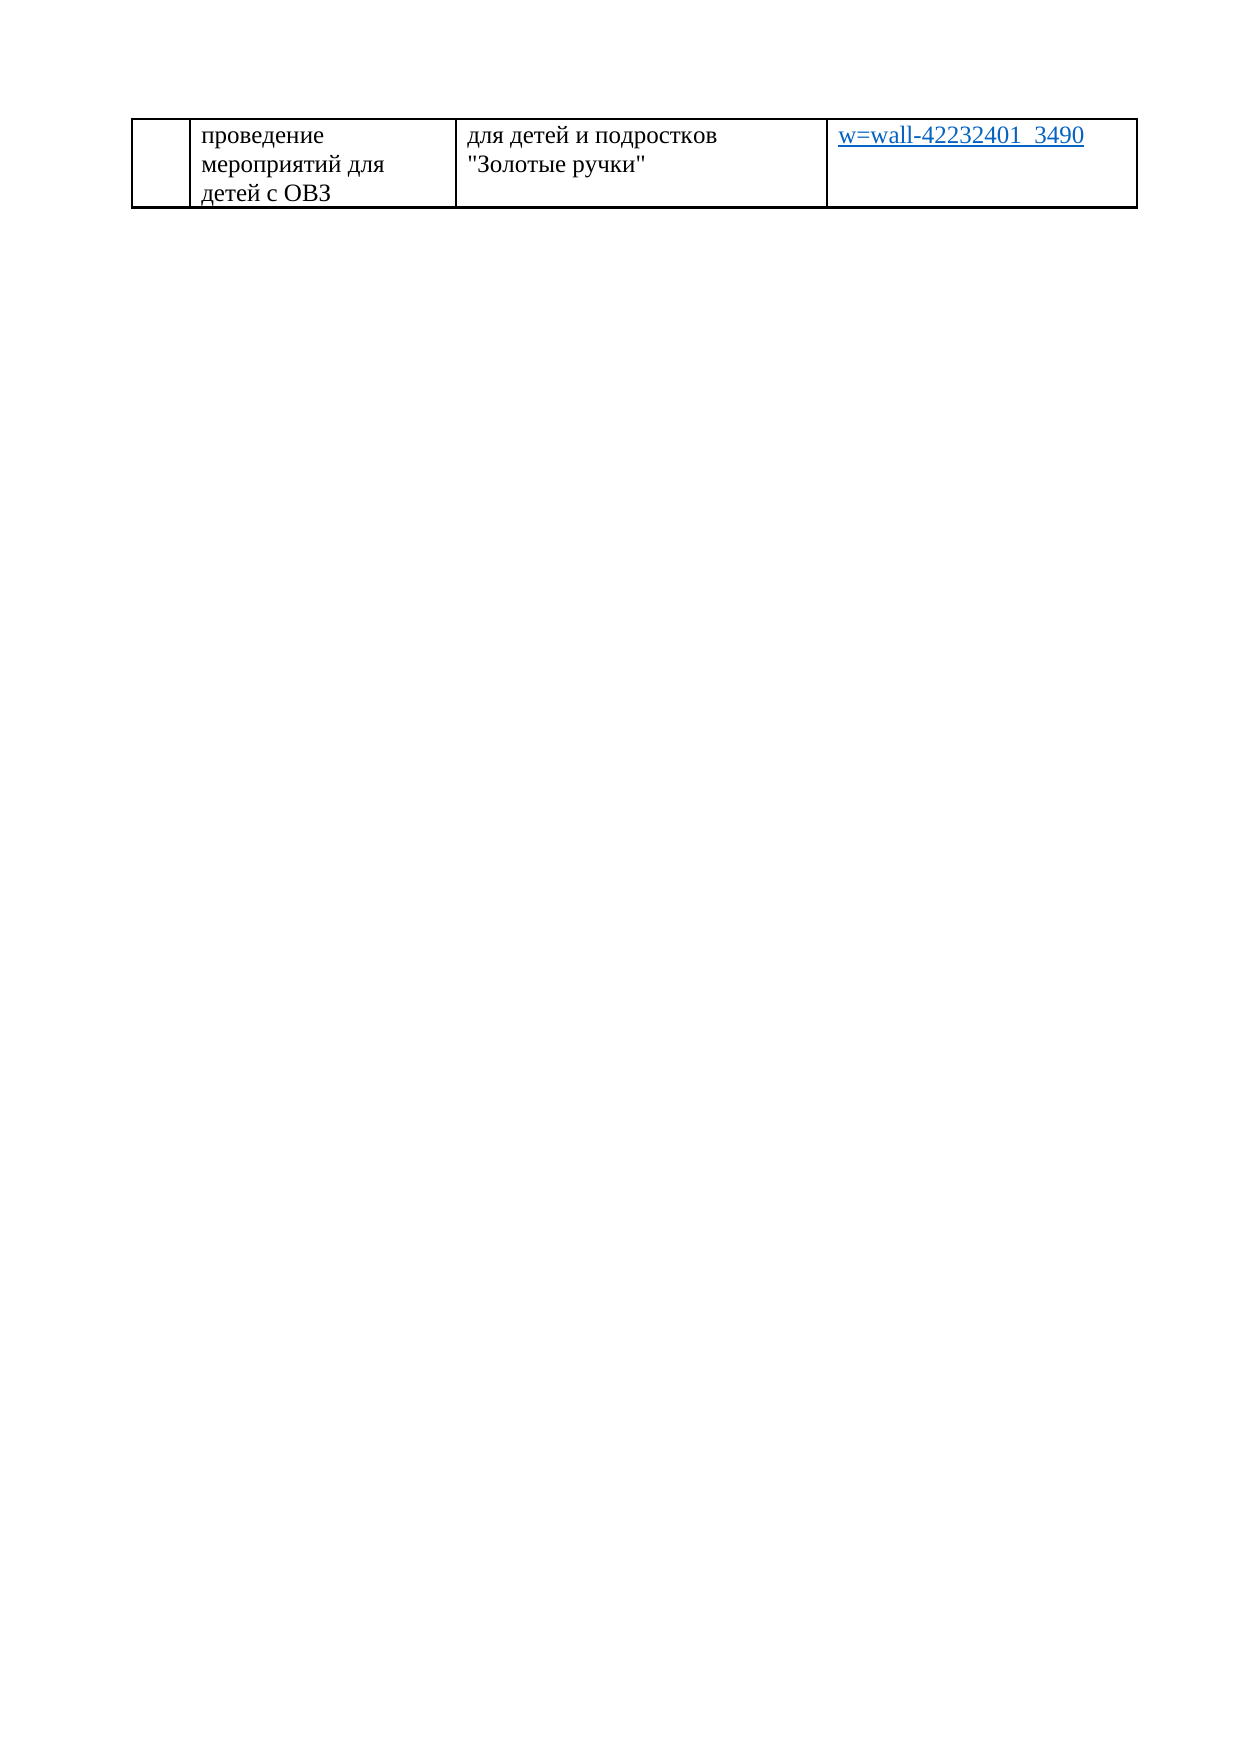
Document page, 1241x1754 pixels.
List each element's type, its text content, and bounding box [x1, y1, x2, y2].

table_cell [191, 120, 455, 206]
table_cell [828, 120, 1136, 206]
table_cell 4 [133, 120, 189, 206]
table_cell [457, 120, 826, 206]
